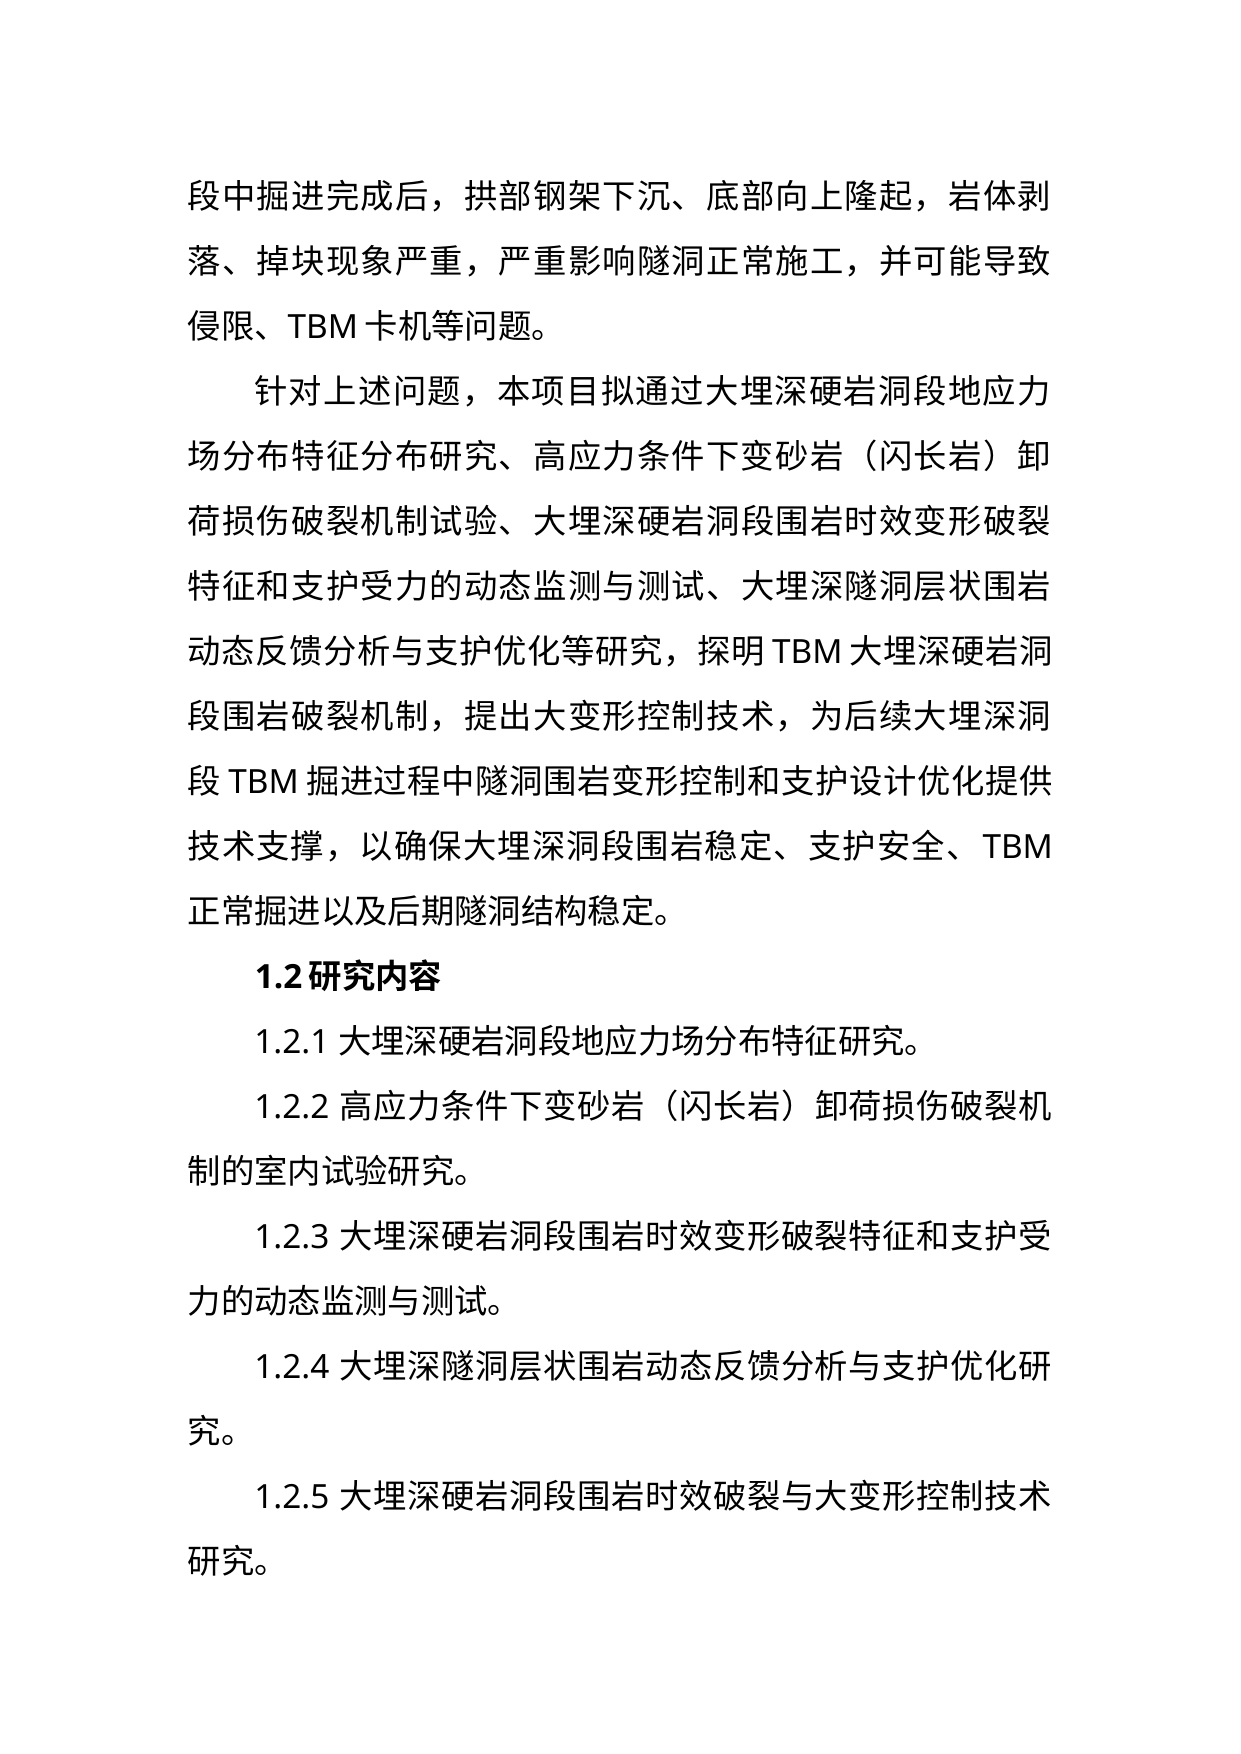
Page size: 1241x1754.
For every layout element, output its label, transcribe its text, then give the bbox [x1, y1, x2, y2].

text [187, 162, 1053, 357]
text 1.2.1 大埋深硬岩洞段地应力场分布特征研究。 [187, 1007, 1053, 1072]
text 1.2.4 大埋深隧洞层状围岩动态反馈分析与支护优化研究。 [187, 1332, 1053, 1462]
text 针对上述问题，本项目拟通过大埋深硬岩洞段地应力场分布特征分布研究、高应力条件下变砂岩（闪长岩）卸荷损伤破裂机制试验、大埋深硬岩洞段围岩时效变形破裂特征和支护受力的动态监测与测试、大埋深隧洞层状围岩动态反馈分析与支护优化等研究，探明TBM大埋深硬岩洞段围岩破裂机制，提出大变形控制技术，为后续大埋深洞段TBM掘进过程中隧洞围岩变形控制和支护设计优化提供技术支撑，以确保大埋深洞段围岩稳定、支护安全、TBM正常掘进以及后期隧洞结构稳定。 [187, 357, 1053, 942]
text 1.2.2 高应力条件下变砂岩（闪长岩）卸荷损伤破裂机制的室内试验研究。 [187, 1072, 1053, 1202]
text 1.2研究内容 [187, 942, 1053, 1007]
text 1.2.3 大埋深硬岩洞段围岩时效变形破裂特征和支护受力的动态监测与测试。 [187, 1202, 1053, 1332]
text 1.2.5 大埋深硬岩洞段围岩时效破裂与大变形控制技术研究。 [187, 1462, 1053, 1592]
